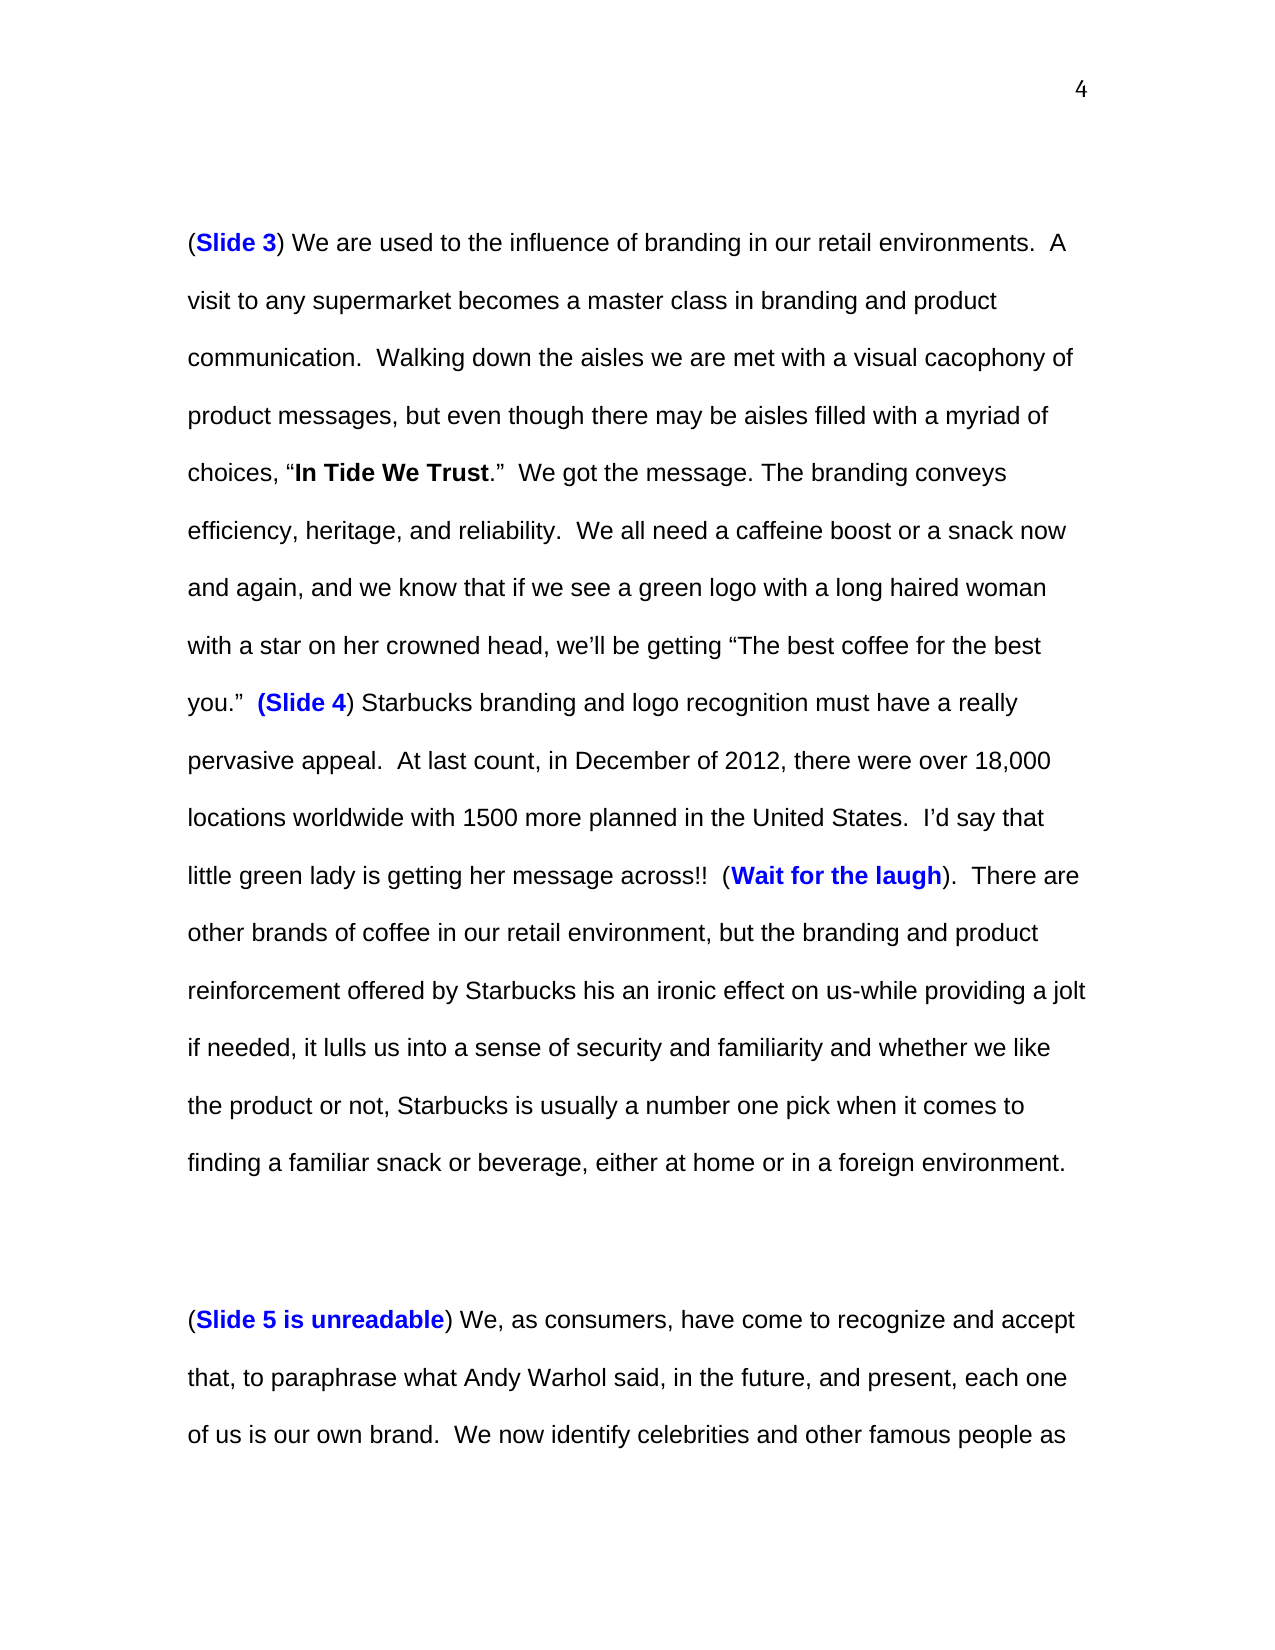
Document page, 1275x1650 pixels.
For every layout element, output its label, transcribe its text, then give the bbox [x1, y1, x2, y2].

text (Slide 3) We are used to the influence of branding in our retail environments. A visit to any supermarket becomes a master class in branding and product communication. Walking down the aisles we are met with a visual cacophony of product messages, but even though there may be aisles filled with a myriad of choices, “In Tide We Trust.” We got the message. The branding conveys efficiency, heritage, and reliability. We all need a caffeine boost or a snack now and again, and we know that if we see a green logo with a long haired woman with a star on her crowned head, we’ll be getting “The best coffee for the best you.” (Slide 4) Starbucks branding and logo recognition must have a really pervasive appeal. At last count, in December of 2012, there were over 18,000 locations worldwide with 1500 more planned in the United States. I’d say that little green lady is getting her message across!! (Wait for the laugh). There are other brands of coffee in our retail environment, but the branding and product reinforcement offered by Starbucks his an ironic effect on us-while providing a jolt if needed, it lulls us into a sense of security and familiarity and whether we like the product or not, Starbucks is usually a number one pick when it comes to finding a familiar snack or beverage, either at home or in a foreign environment. [187, 228, 1087, 1177]
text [187, 1305, 1087, 1449]
